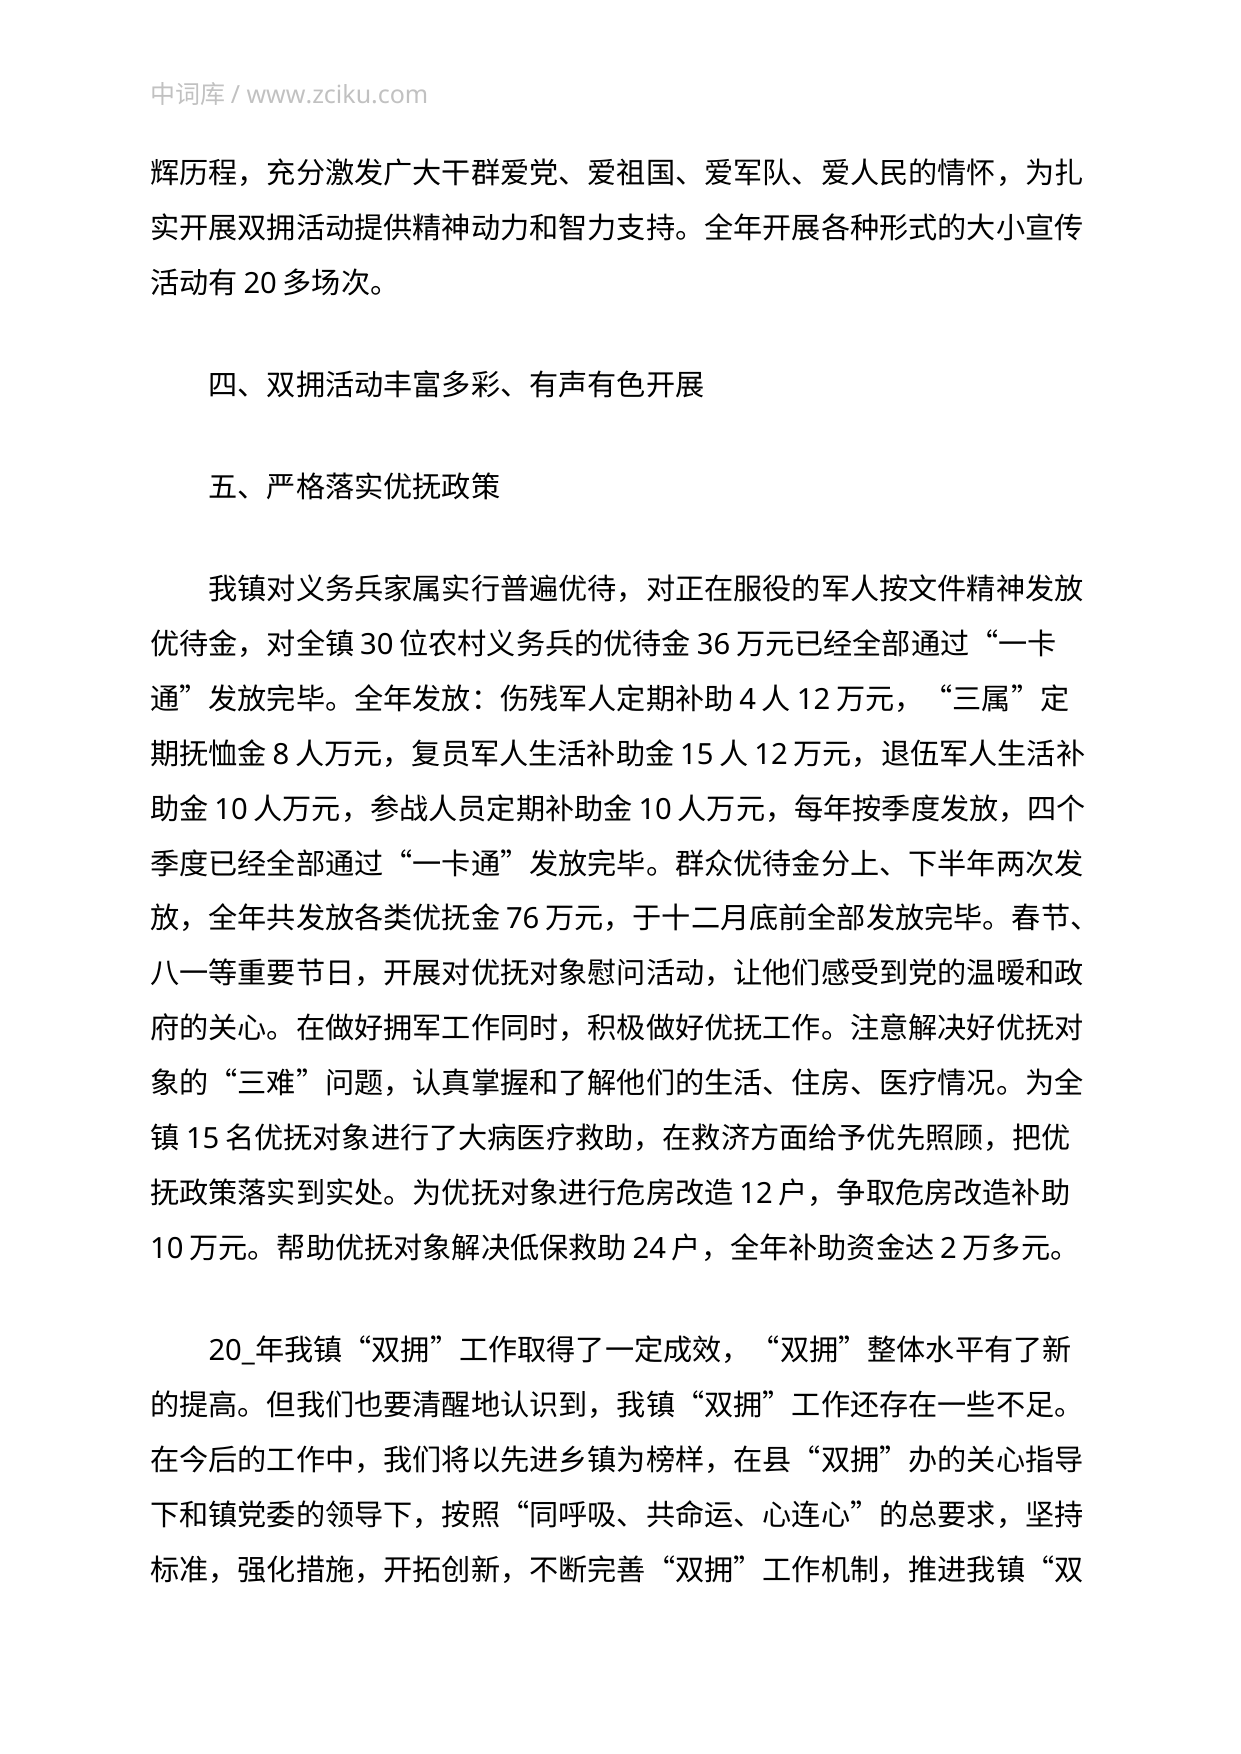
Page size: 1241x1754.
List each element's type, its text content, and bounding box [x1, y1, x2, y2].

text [150, 1327, 1090, 1589]
text 五、严格落实优抚政策 [150, 463, 1090, 506]
text 四、双拥活动丰富多彩、有声有色开展 [150, 362, 1090, 404]
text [150, 150, 1090, 302]
text 我镇对义务兵家属实行普遍优待，对正在服役的军人按文件精神发放优待金，对全镇30位农村义务兵的优待金36万元已经全部通过“一卡通”发放完毕。全年发放：伤残军人定期补助4人12万元，“三属”定期抚恤金8人万元，复员军人生活补助金15人12万元，退伍军人生活补助金10人万元，参战人员定期补助金10人万元，每年按季度发放，四个季度已经全部通过“一卡通”发放完毕。群众优待金分上、下半年两次发放，全年共发放各类优抚金76万元，于十二月底前全部发放完毕。春节、八一等重要节日，开展对优抚对象慰问活动，让他们感受到党的温暧和政府的关心。在做好拥军工作同时，积极做好优抚工作。注意解决好优抚对象的“三难”问题，认真掌握和了解他们的生活、住房、医疗情况。为全镇 15名优抚对象进行了大病医疗救助，在救济方面给予优先照顾，把优抚政策落实到实处。为优抚对象进行危房改造12户，争取危房改造补助10万元。帮助优抚对象解决低保救助24户，全年补助资金达2万多元。 [150, 565, 1090, 1267]
